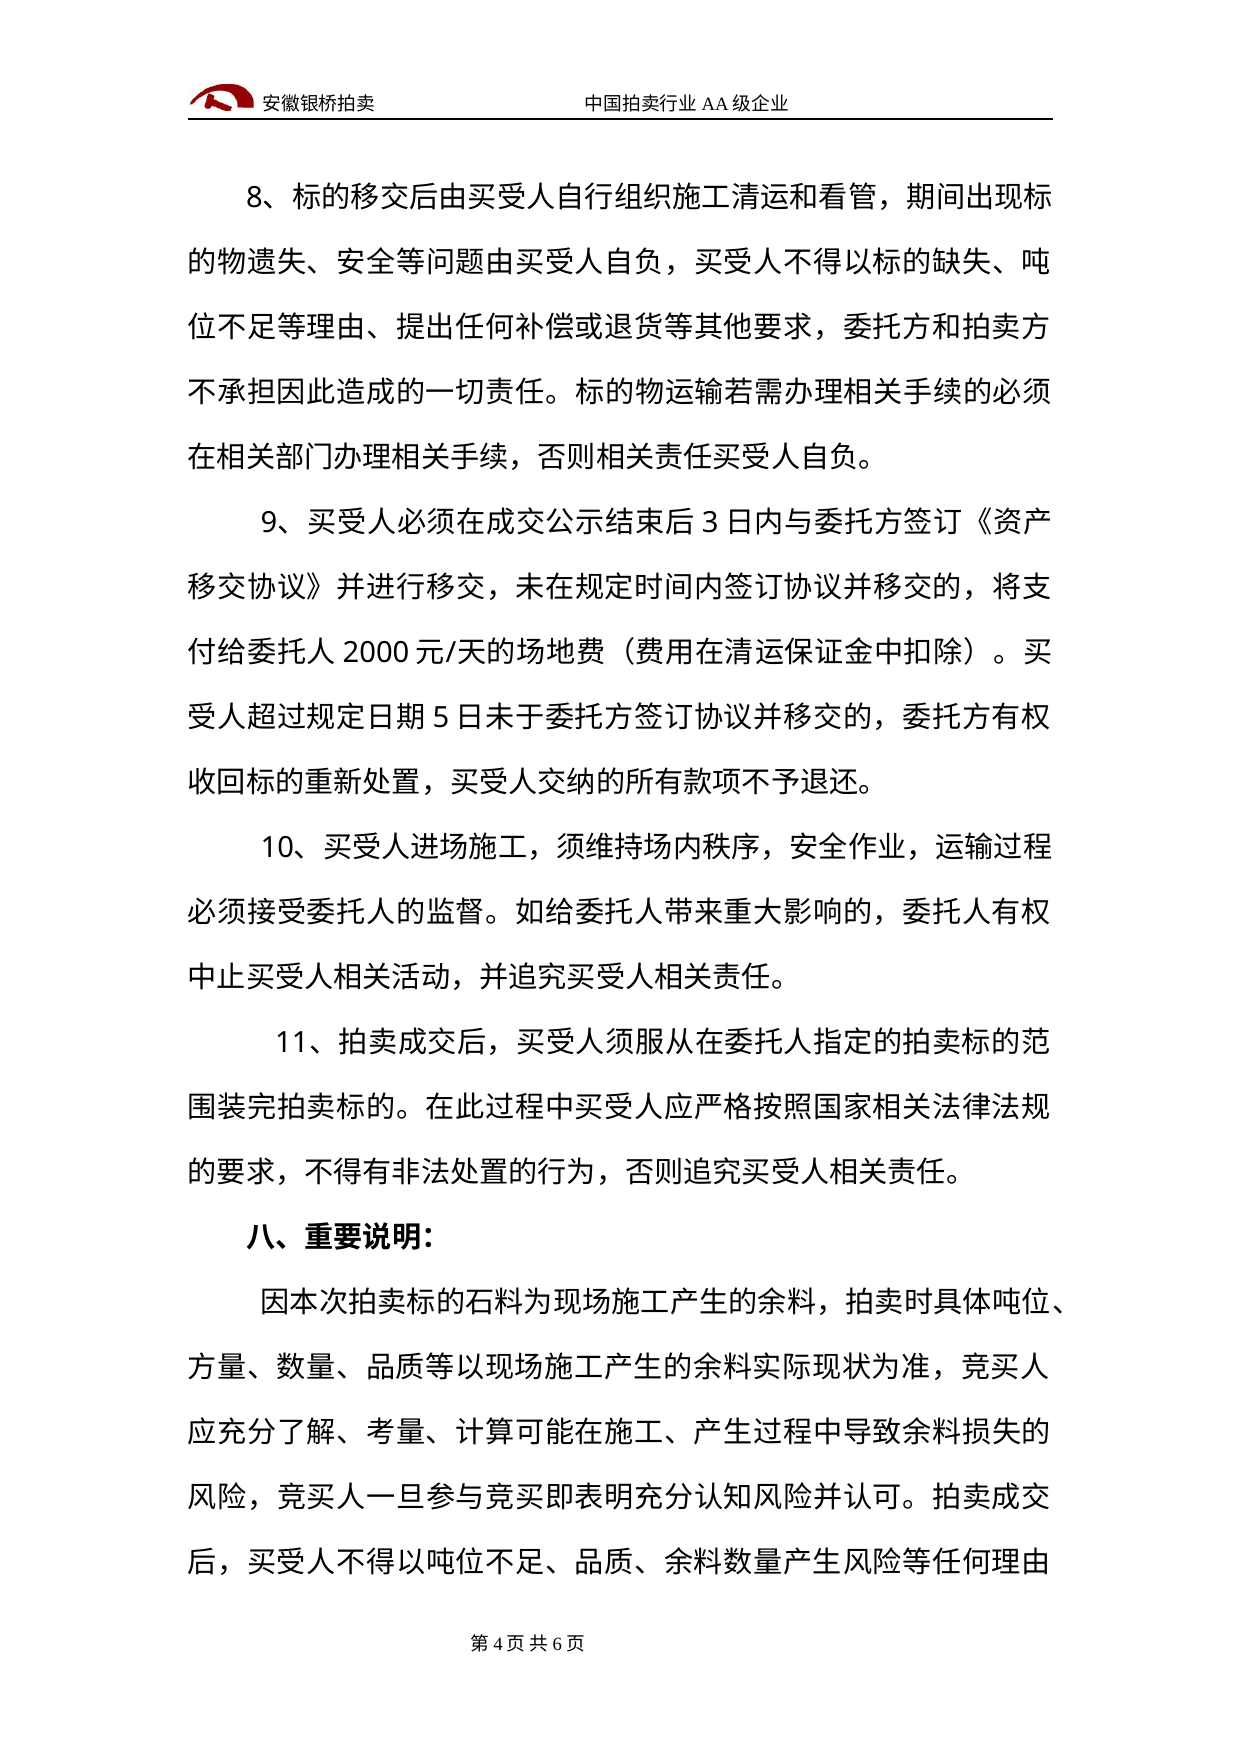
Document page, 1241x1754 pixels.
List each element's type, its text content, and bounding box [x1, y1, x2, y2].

text 10、买受人进场施工，须维持场内秩序，安全作业，运输过程必须接受委托人的监督。如给委托人带来重大影响的，委托人有权中止买受人相关活动，并追究买受人相关责任。 [187, 812, 1053, 1007]
text 8、标的移交后由买受人自行组织施工清运和看管，期间出现标的物遗失、安全等问题由买受人自负，买受人不得以标的缺失、吨位不足等理由、提出任何补偿或退货等其他要求，委托方和拍卖方不承担因此造成的一切责任。标的物运输若需办理相关手续的必须在相关部门办理相关手续，否则相关责任买受人自负。 [187, 162, 1053, 487]
picture [186, 78, 254, 110]
text 八、重要说明： [187, 1202, 1053, 1267]
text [187, 1267, 1053, 1592]
text 9、买受人必须在成交公示结束后3日内与委托方签订《资产移交协议》并进行移交，未在规定时间内签订协议并移交的，将支付给委托人2000元/天的场地费（费用在清运保证金中扣除）。买受人超过规定日期5日未于委托方签订协议并移交的，委托方有权收回标的重新处置，买受人交纳的所有款项不予退还。 [187, 487, 1053, 812]
text 11、拍卖成交后，买受人须服从在委托人指定的拍卖标的范围装完拍卖标的。在此过程中买受人应严格按照国家相关法律法规的要求，不得有非法处置的行为，否则追究买受人相关责任。 [187, 1007, 1053, 1202]
